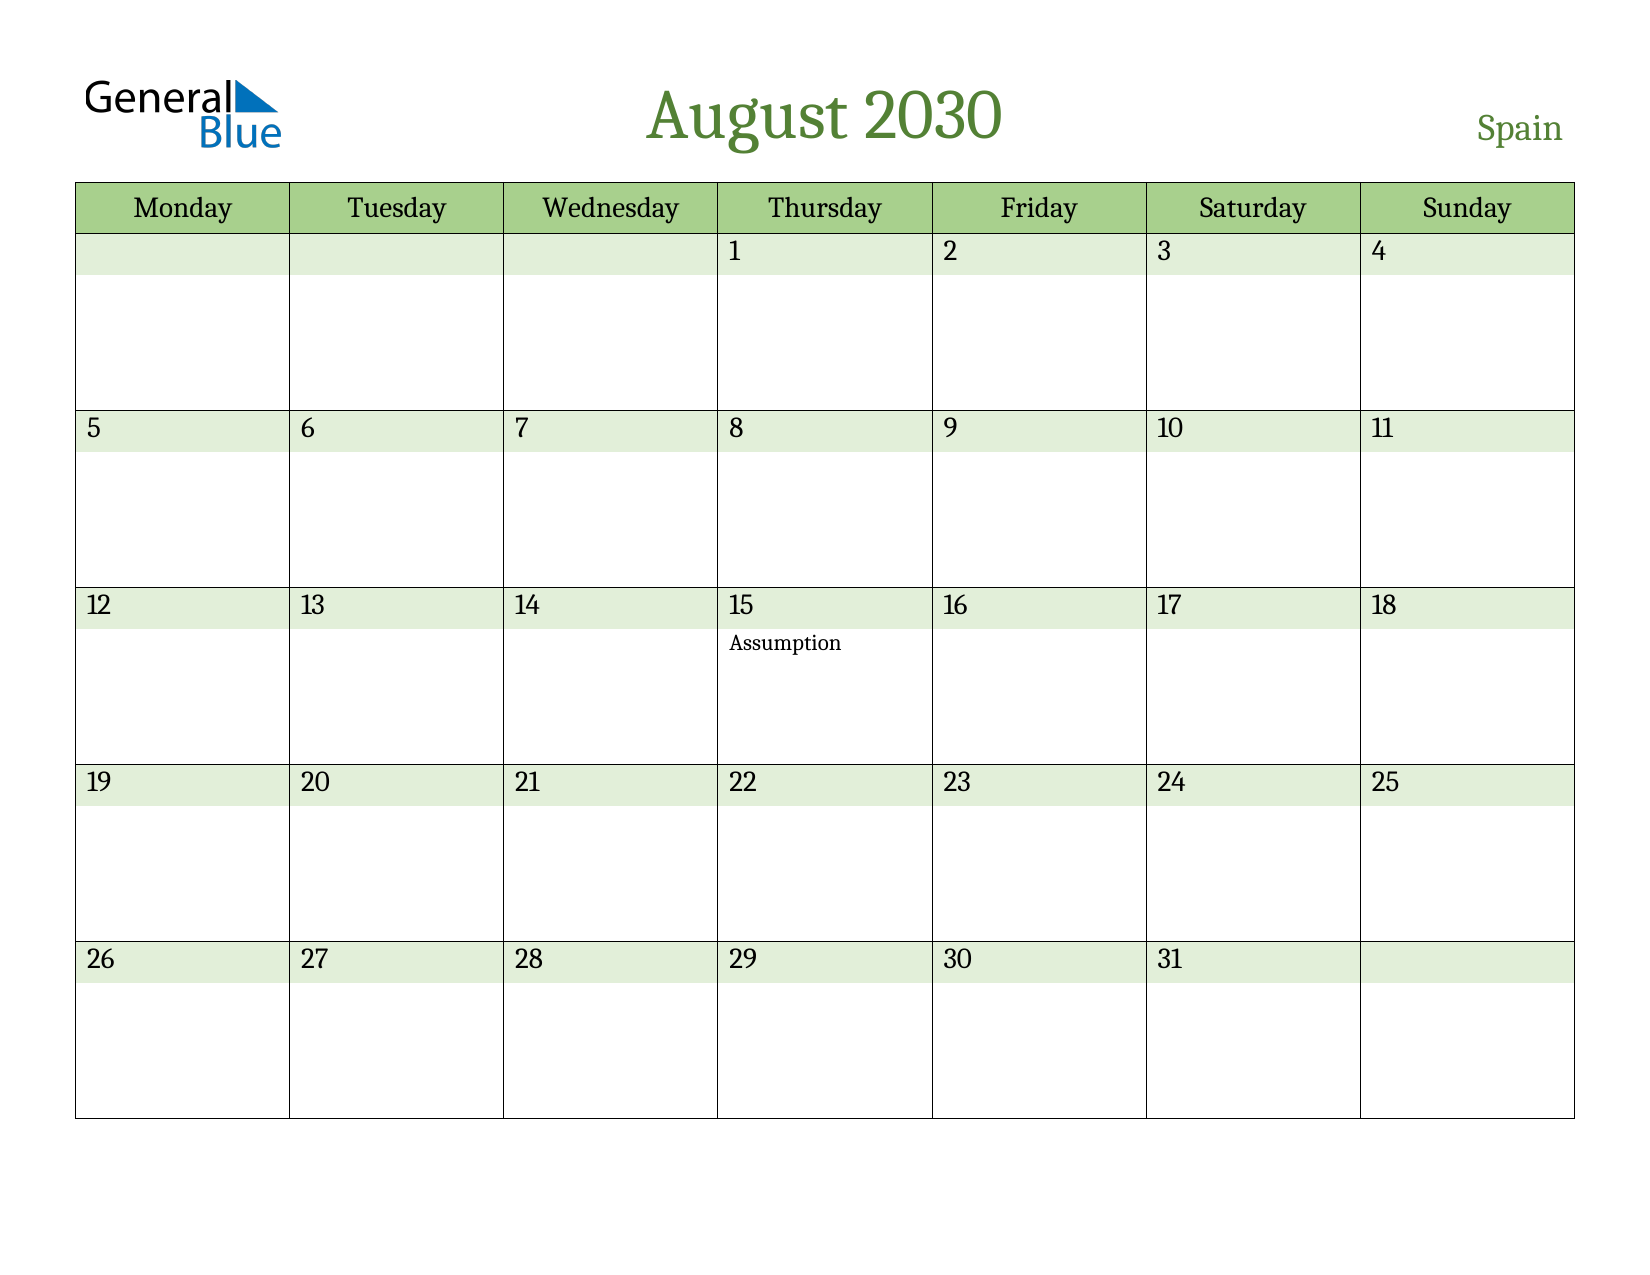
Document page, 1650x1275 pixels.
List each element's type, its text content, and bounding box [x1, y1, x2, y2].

table_cell [1361, 806, 1574, 941]
table_cell [504, 983, 717, 1118]
table_cell 3 [1147, 234, 1360, 275]
table_cell [1147, 629, 1360, 764]
table_cell Saturday [1147, 183, 1360, 233]
table_cell 8 [718, 411, 932, 452]
table_cell Thursday [718, 183, 932, 233]
table_cell Assumption [718, 629, 932, 764]
table_cell [76, 234, 289, 275]
table_cell [290, 629, 503, 764]
table_cell [504, 452, 717, 587]
table_cell 13 [290, 588, 503, 629]
table_cell [718, 452, 932, 587]
picture [86, 80, 281, 148]
table_cell 10 [1147, 411, 1360, 452]
table_cell 23 [933, 765, 1146, 806]
table_cell [76, 806, 289, 941]
table_cell Monday [76, 183, 289, 233]
table_cell 2 [933, 234, 1146, 275]
table_cell [1147, 983, 1360, 1118]
table_cell 15 [718, 588, 932, 629]
table_cell 16 [933, 588, 1146, 629]
table_cell [1147, 452, 1360, 587]
table_cell [1361, 942, 1574, 983]
table_cell [933, 452, 1146, 587]
table_cell [718, 275, 932, 410]
table_cell [1147, 275, 1360, 410]
table_cell [76, 983, 289, 1118]
table_cell [290, 806, 503, 941]
table_cell [1361, 629, 1574, 764]
table_cell 17 [1147, 588, 1360, 629]
table_cell 1 [718, 234, 932, 275]
table_cell 19 [76, 765, 289, 806]
table_cell 14 [504, 588, 717, 629]
table_cell 4 [1361, 234, 1574, 275]
table_cell 26 [76, 942, 289, 983]
table_cell [1361, 452, 1574, 587]
table_cell 9 [933, 411, 1146, 452]
table_cell [290, 234, 503, 275]
table_cell [504, 275, 717, 410]
table_cell [504, 234, 717, 275]
table_cell [76, 629, 289, 764]
table_cell [718, 806, 932, 941]
table_header [76, 75, 503, 182]
table_cell 31 [1147, 942, 1360, 983]
table_cell 29 [718, 942, 932, 983]
table_cell [1361, 275, 1574, 410]
table_cell Friday [933, 183, 1146, 233]
table_cell [718, 983, 932, 1118]
table_cell [76, 452, 289, 587]
table_cell 12 [76, 588, 289, 629]
table_cell [933, 629, 1146, 764]
table_cell [1361, 983, 1574, 1118]
table_cell 21 [504, 765, 717, 806]
table_cell [933, 275, 1146, 410]
table_cell 5 [76, 411, 289, 452]
table_cell 11 [1361, 411, 1574, 452]
table_cell [290, 983, 503, 1118]
table_cell Wednesday [504, 183, 717, 233]
table_header Spain [1146, 75, 1574, 182]
table_cell [290, 452, 503, 587]
table_cell [290, 275, 503, 410]
table_cell [504, 629, 717, 764]
table_cell 28 [504, 942, 717, 983]
table_cell [933, 806, 1146, 941]
table_cell [933, 983, 1146, 1118]
table_header August 2030 [504, 75, 1146, 182]
table_cell [504, 806, 717, 941]
table_cell [76, 275, 289, 410]
table_cell 24 [1147, 765, 1360, 806]
table_cell 30 [933, 942, 1146, 983]
table_cell 27 [290, 942, 503, 983]
table_cell 18 [1361, 588, 1574, 629]
table_cell Sunday [1361, 183, 1574, 233]
table_cell 22 [718, 765, 932, 806]
table_cell 7 [504, 411, 717, 452]
table_cell 20 [290, 765, 503, 806]
table_cell 25 [1361, 765, 1574, 806]
table_cell [1147, 806, 1360, 941]
table_cell Tuesday [290, 183, 503, 233]
table_cell 6 [290, 411, 503, 452]
